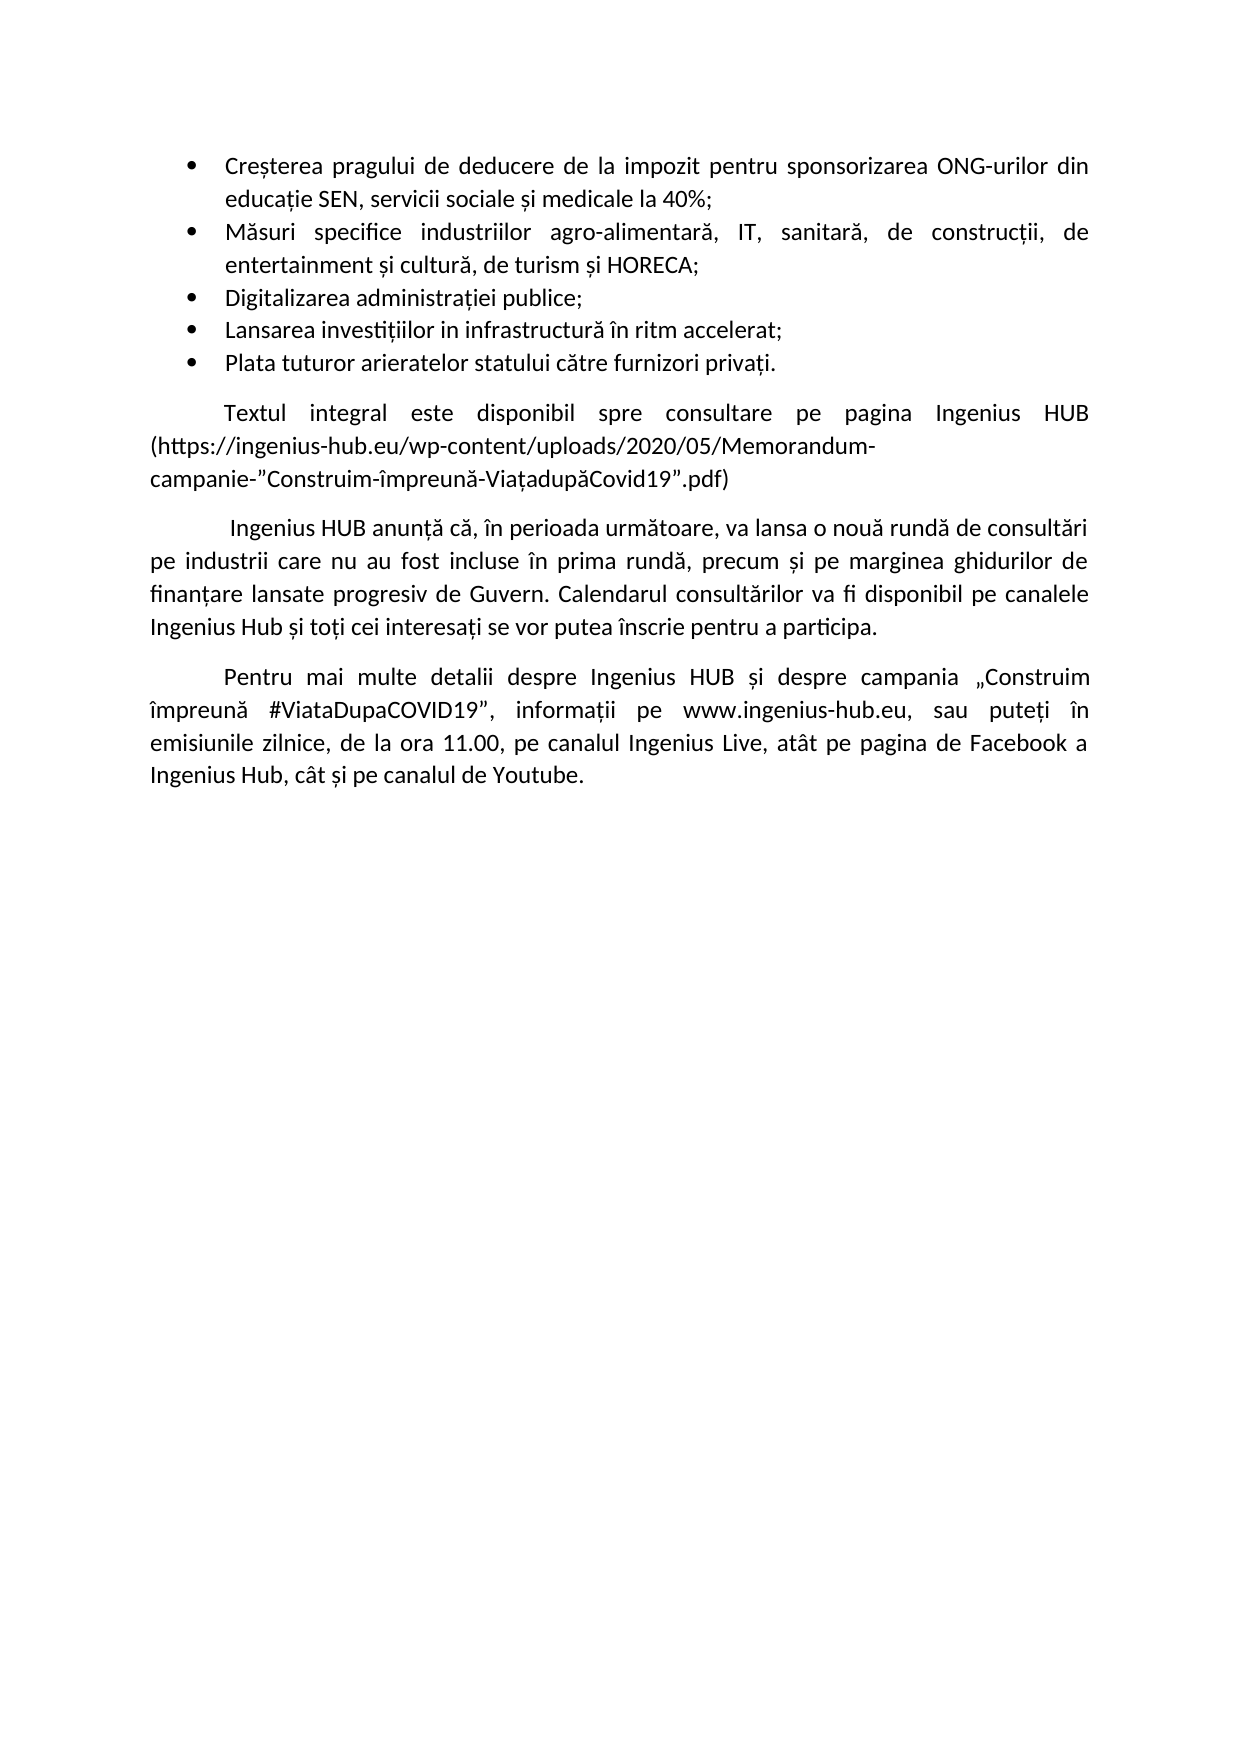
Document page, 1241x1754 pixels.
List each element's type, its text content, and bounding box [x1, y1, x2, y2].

list Lansarea investițiilor in infrastructură în ritm accelerat; [187, 314, 1090, 345]
text Pentru mai multe detalii despre Ingenius HUB și despre campania „Construim împreună #ViataDupaCOVID19”, informații pe www.ingenius-hub.eu, sau puteți în emisiunile zilnice, de la ora 11.00, pe canalul Ingenius Live, atât pe pagina de Facebook a Ingenius Hub, cât și pe canalul de Youtube. [150, 661, 1090, 790]
text Textul integral este disponibil spre consultare pe pagina Ingenius HUB (https://ingenius-hub.eu/wp-content/uploads/2020/05/Memorandum-campanie-”Construim-împreună-ViațadupăCovid19”.pdf) [150, 397, 1090, 493]
list Plata tuturor arieratelor statului către furnizori privați. [187, 347, 1090, 378]
list Măsuri specifice industriilor agro-alimentară, IT, sanitară, de construcții, de entertainment și cultură, de turism și HORECA; [187, 216, 1090, 279]
list Digitalizarea administrației publice; [187, 282, 1090, 312]
text Ingenius HUB anunță că, în perioada următoare, va lansa o nouă rundă de consultări pe industrii care nu au fost incluse în prima rundă, precum și pe marginea ghidurilor de finanțare lansate progresiv de Guvern. Calendarul consultărilor va fi disponibil pe canalele Ingenius Hub și toți cei interesați se vor putea înscrie pentru a participa. [150, 512, 1090, 642]
list Creșterea pragului de deducere de la impozit pentru sponsorizarea ONG-urilor din educație SEN, servicii sociale și medicale la 40%; [187, 150, 1090, 213]
